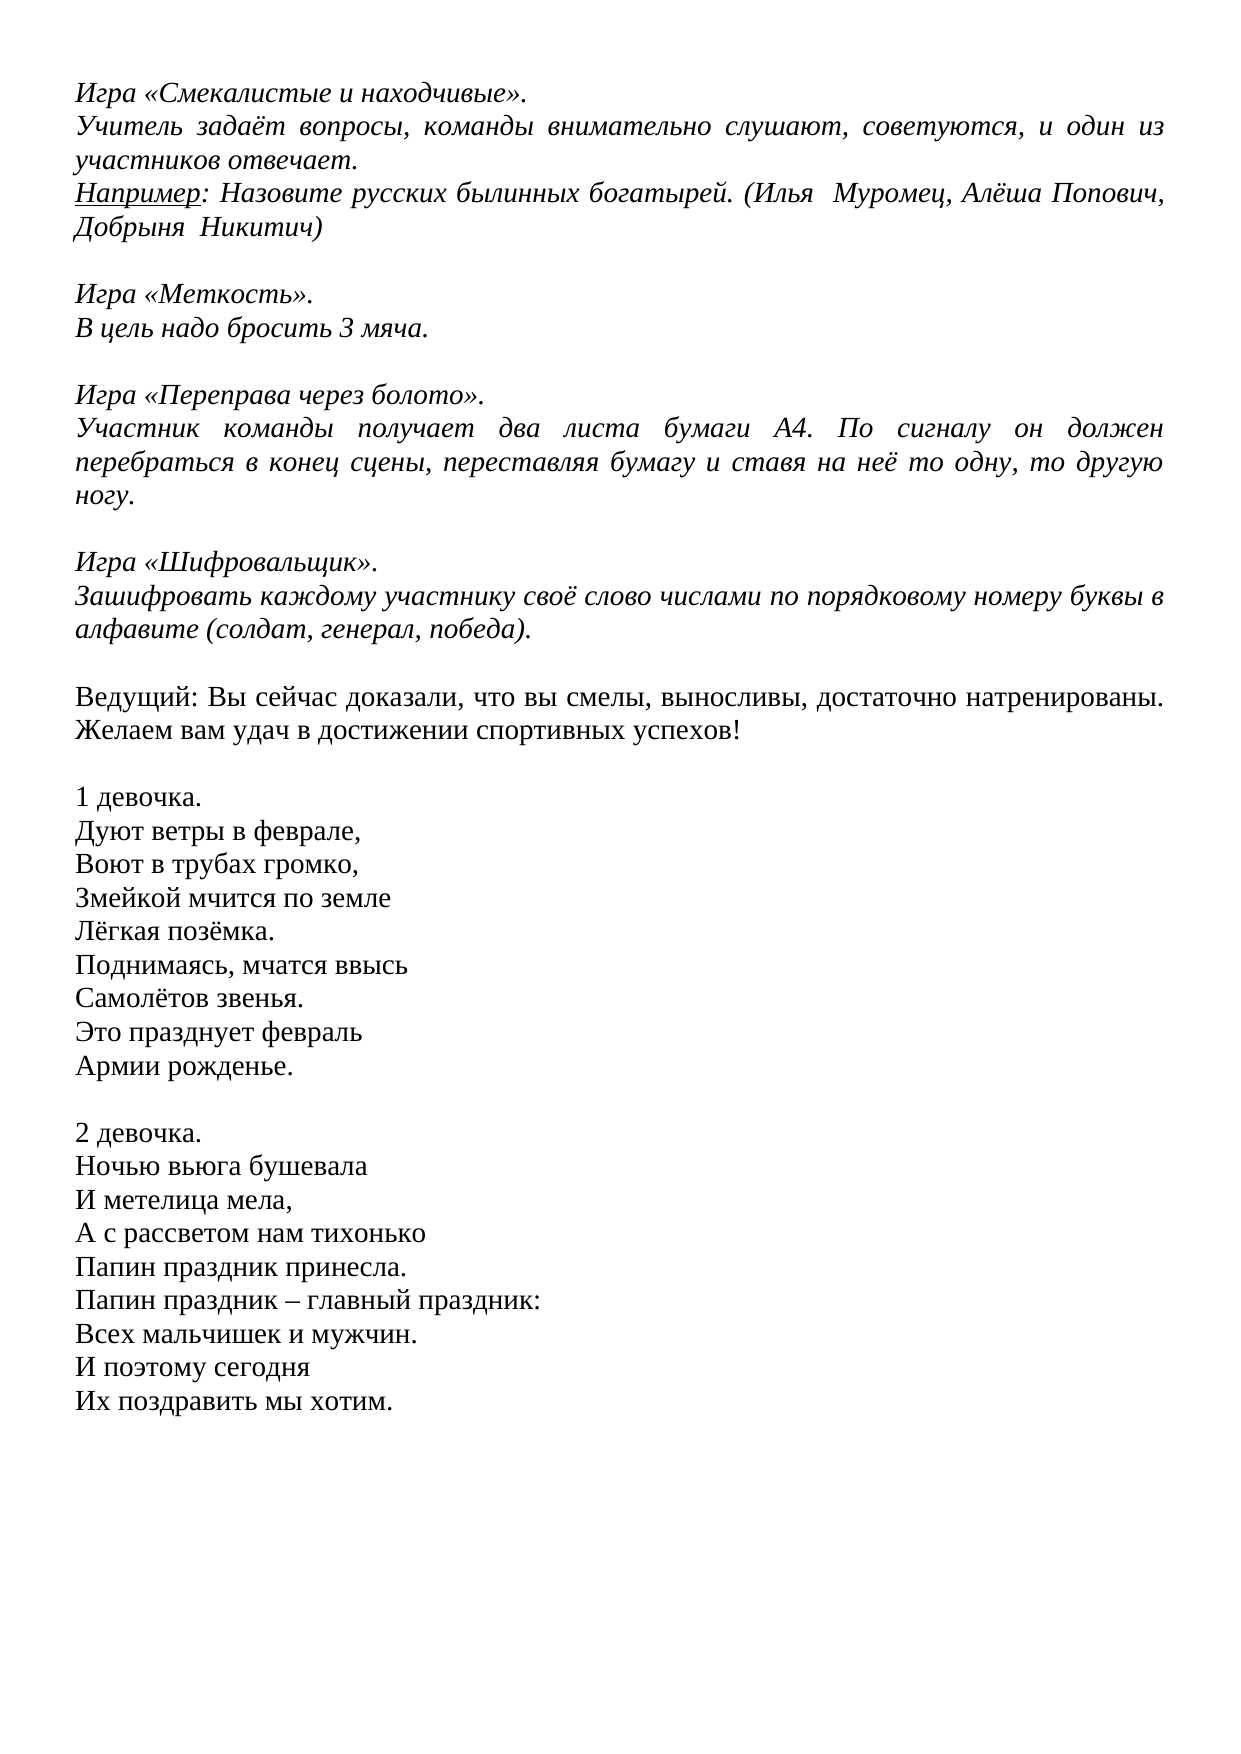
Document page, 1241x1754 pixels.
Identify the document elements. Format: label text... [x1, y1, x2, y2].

text Учитель задаёт вопросы, команды внимательно слушают, советуются, и один из участников отвечает. [75, 108, 1165, 176]
text Их поздравить мы хотим. [75, 1383, 1165, 1417]
text 2 девочка. [75, 1115, 1165, 1148]
text Папин праздник – главный праздник: [75, 1282, 1165, 1316]
text Ночью вьюга бушевала [75, 1148, 1165, 1182]
text А с рассветом нам тихонько [75, 1215, 1165, 1249]
text Зашифровать каждому участнику своё слово числами по порядковому номеру буквы в алфавите (солдат, генерал, победа). [75, 578, 1165, 645]
text Лёгкая позёмка. [75, 913, 1165, 947]
text Например: Назовите русских былинных богатырей. (Илья Муромец, Алёша Попович, Добрыня Никитич) [75, 176, 1165, 243]
text Воют в трубах громко, [75, 846, 1165, 880]
text И метелица мела, [75, 1182, 1165, 1215]
text Игра «Меткость». [75, 276, 1165, 310]
text Дуют ветры в феврале, [75, 813, 1165, 846]
text Игра «Смекалистые и находчивые». [75, 75, 1165, 108]
text 1 девочка. [75, 779, 1165, 813]
text Игра «Шифровальщик». [75, 544, 1165, 578]
text Участник команды получает два листа бумаги А4. По сигналу он должен перебраться в конец сцены, переставляя бумагу и ставя на неё то одну, то другую ногу. [75, 410, 1165, 511]
text Самолётов звенья. [75, 981, 1165, 1014]
text Это празднует февраль [75, 1014, 1165, 1048]
text Армии рожденье. [75, 1048, 1165, 1081]
text Поднимаясь, мчатся ввысь [75, 947, 1165, 981]
text Всех мальчишек и мужчин. [75, 1316, 1165, 1349]
text Змейкой мчится по земле [75, 880, 1165, 913]
text Ведущий: Вы сейчас доказали, что вы смелы, выносливы, достаточно натренированы. Желаем вам удач в достижении спортивных успехов! [75, 679, 1165, 746]
text Папин праздник принесла. [75, 1249, 1165, 1282]
text Игра «Переправа через болото». [75, 377, 1165, 410]
text И поэтому сегодня [75, 1349, 1165, 1383]
text В цель надо бросить 3 мяча. [75, 310, 1165, 343]
